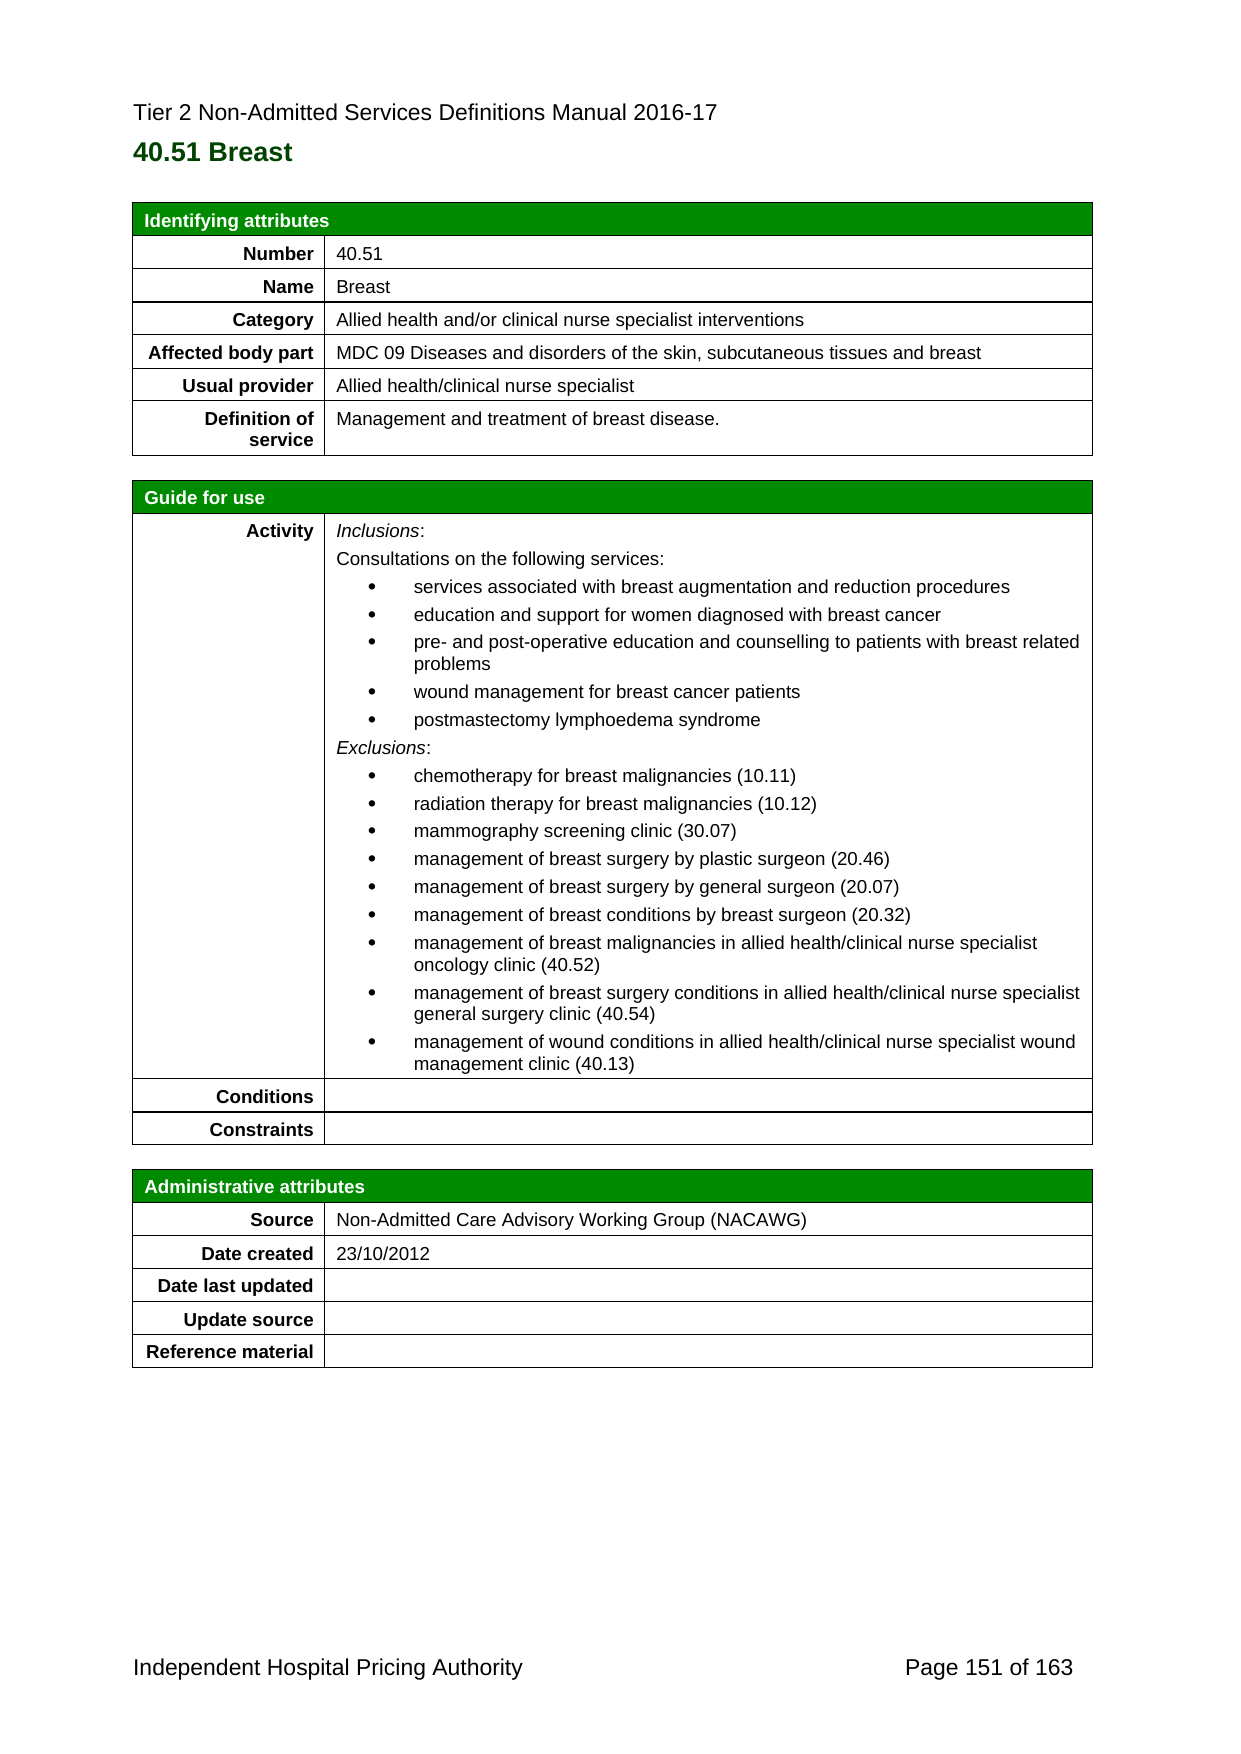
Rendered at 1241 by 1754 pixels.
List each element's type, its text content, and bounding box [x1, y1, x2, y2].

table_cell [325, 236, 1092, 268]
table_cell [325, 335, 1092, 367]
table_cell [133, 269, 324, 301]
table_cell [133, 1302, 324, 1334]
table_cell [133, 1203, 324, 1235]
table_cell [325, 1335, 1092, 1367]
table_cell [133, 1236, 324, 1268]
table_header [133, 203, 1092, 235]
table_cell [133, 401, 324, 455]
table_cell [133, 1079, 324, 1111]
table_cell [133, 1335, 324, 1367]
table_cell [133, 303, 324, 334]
subtitle 40.51 Breast [133, 136, 1090, 198]
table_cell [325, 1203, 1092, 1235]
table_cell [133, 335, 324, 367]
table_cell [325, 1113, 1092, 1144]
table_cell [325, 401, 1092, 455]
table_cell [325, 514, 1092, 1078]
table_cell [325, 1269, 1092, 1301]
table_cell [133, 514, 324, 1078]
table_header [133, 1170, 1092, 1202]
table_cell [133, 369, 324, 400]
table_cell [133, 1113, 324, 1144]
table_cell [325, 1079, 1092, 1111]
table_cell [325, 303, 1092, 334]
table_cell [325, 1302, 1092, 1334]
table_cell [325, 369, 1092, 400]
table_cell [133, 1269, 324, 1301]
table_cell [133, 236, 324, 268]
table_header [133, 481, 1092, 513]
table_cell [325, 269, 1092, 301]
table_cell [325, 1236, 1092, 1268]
